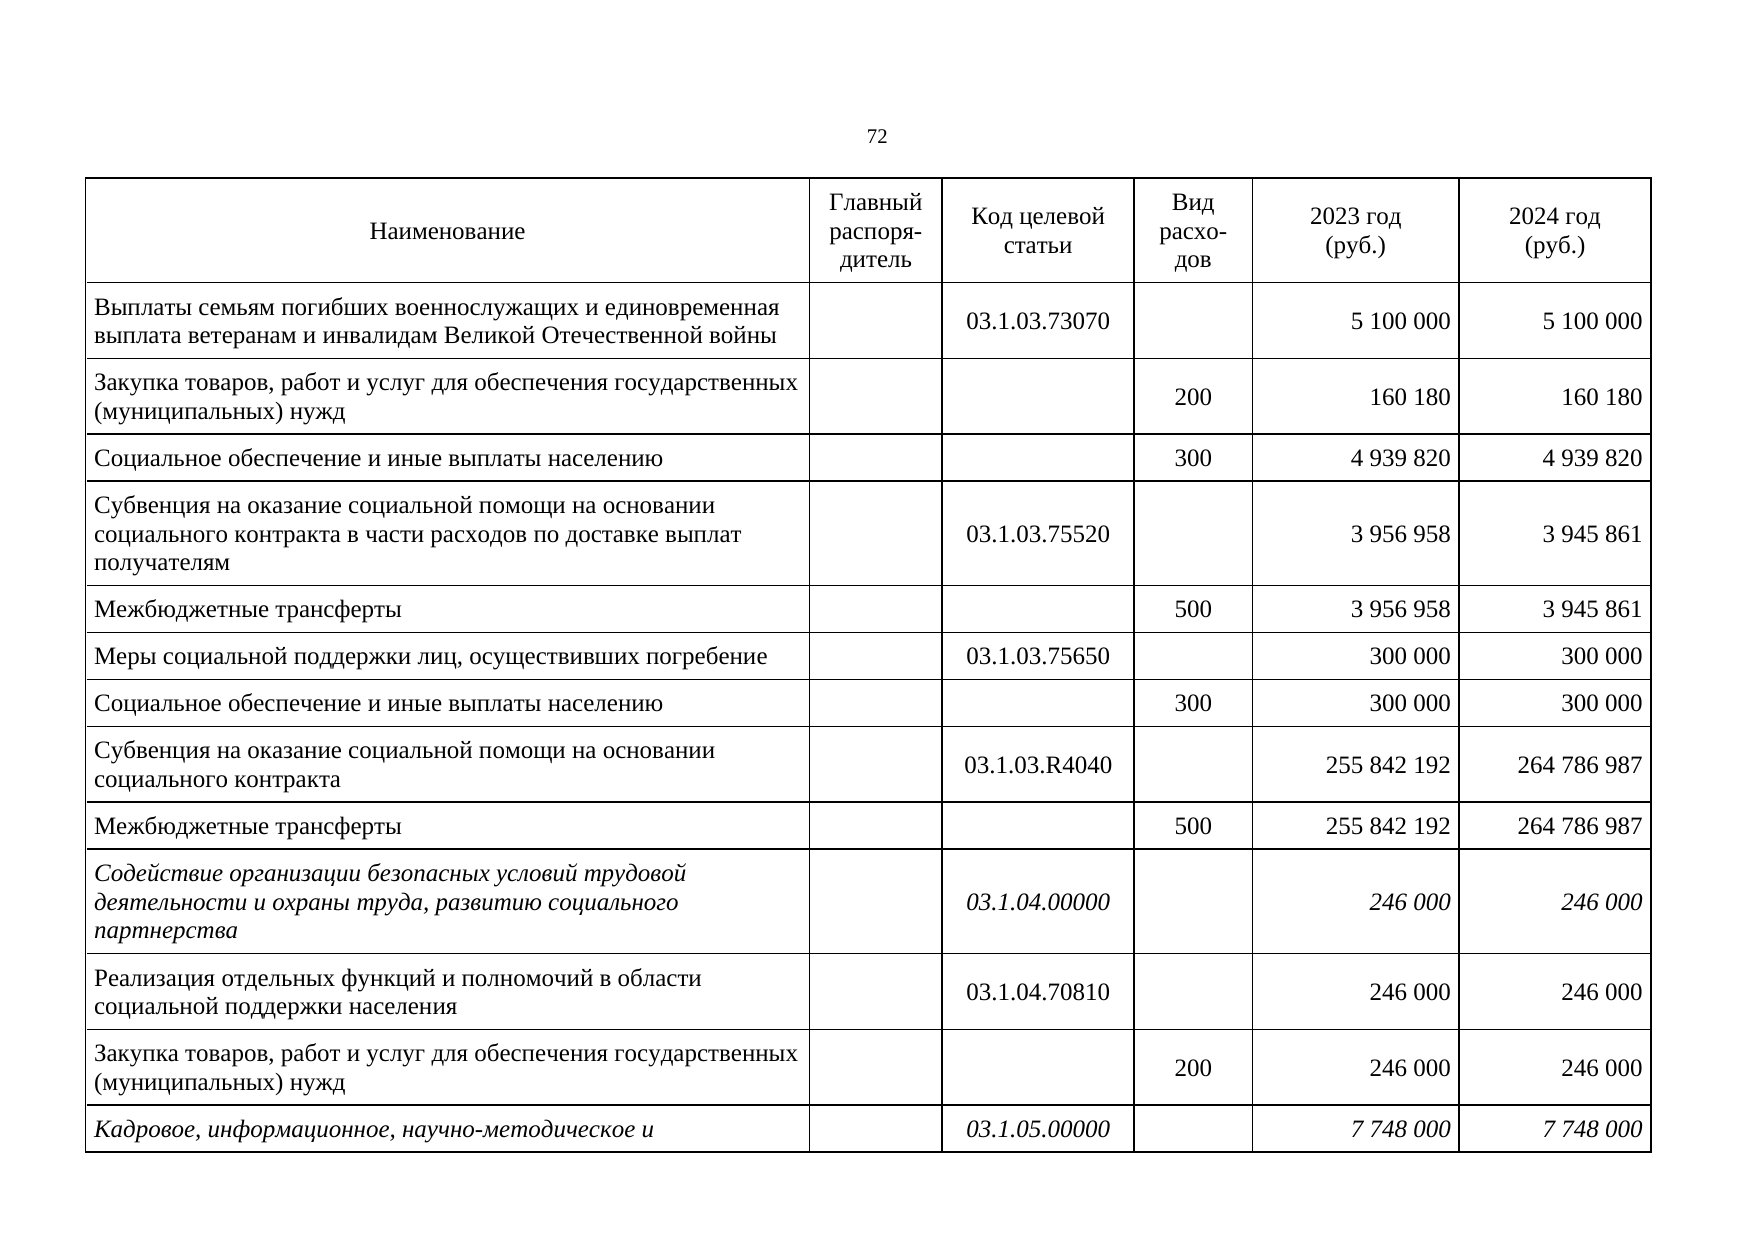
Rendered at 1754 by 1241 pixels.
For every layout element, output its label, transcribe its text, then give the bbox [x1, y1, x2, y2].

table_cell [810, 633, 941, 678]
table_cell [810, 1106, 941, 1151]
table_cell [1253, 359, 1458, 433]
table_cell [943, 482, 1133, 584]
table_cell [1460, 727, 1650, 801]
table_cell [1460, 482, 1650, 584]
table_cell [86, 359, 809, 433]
table_header Главный распоря-дитель [810, 179, 941, 282]
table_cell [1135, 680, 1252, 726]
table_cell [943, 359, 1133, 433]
table_header Вид расхо- дов [1135, 179, 1252, 282]
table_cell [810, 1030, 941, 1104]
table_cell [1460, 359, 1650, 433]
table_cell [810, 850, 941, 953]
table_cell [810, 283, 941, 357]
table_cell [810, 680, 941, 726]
table_header 2023 год (руб.) [1253, 179, 1458, 282]
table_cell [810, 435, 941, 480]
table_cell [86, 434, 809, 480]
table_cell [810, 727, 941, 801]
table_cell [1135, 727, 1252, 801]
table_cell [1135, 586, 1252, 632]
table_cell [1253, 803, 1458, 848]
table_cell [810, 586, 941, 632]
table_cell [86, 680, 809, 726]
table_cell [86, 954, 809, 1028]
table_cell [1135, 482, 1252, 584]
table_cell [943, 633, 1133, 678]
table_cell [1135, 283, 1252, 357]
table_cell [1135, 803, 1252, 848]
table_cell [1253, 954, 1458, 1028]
table_header 2024 год (руб.) [1460, 179, 1650, 282]
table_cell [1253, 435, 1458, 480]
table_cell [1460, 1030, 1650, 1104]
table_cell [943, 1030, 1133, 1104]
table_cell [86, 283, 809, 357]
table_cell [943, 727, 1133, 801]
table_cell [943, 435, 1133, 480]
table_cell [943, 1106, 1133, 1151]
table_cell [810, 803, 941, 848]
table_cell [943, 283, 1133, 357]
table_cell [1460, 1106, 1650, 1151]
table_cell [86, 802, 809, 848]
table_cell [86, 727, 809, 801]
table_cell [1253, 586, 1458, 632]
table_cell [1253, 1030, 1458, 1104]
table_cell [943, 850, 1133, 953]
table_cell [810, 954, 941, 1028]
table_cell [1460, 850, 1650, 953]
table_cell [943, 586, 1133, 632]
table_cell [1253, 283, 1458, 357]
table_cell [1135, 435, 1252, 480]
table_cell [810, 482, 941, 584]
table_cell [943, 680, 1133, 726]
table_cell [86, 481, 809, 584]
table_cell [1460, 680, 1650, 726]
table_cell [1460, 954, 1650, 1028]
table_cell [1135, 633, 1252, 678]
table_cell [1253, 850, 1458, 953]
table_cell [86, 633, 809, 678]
table_header Наименование [86, 179, 809, 282]
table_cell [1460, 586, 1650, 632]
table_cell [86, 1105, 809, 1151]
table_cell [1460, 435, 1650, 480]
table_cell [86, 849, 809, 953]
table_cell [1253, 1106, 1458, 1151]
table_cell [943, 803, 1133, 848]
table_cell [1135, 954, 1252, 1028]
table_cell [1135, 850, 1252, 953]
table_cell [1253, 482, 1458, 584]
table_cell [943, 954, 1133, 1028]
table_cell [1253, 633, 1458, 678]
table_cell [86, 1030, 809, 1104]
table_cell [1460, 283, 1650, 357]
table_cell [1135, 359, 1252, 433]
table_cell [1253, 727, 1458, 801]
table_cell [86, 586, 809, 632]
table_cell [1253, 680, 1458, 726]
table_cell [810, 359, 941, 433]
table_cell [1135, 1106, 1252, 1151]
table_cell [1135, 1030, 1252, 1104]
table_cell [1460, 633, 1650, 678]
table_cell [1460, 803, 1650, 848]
table_header Код целевой статьи [943, 179, 1133, 282]
